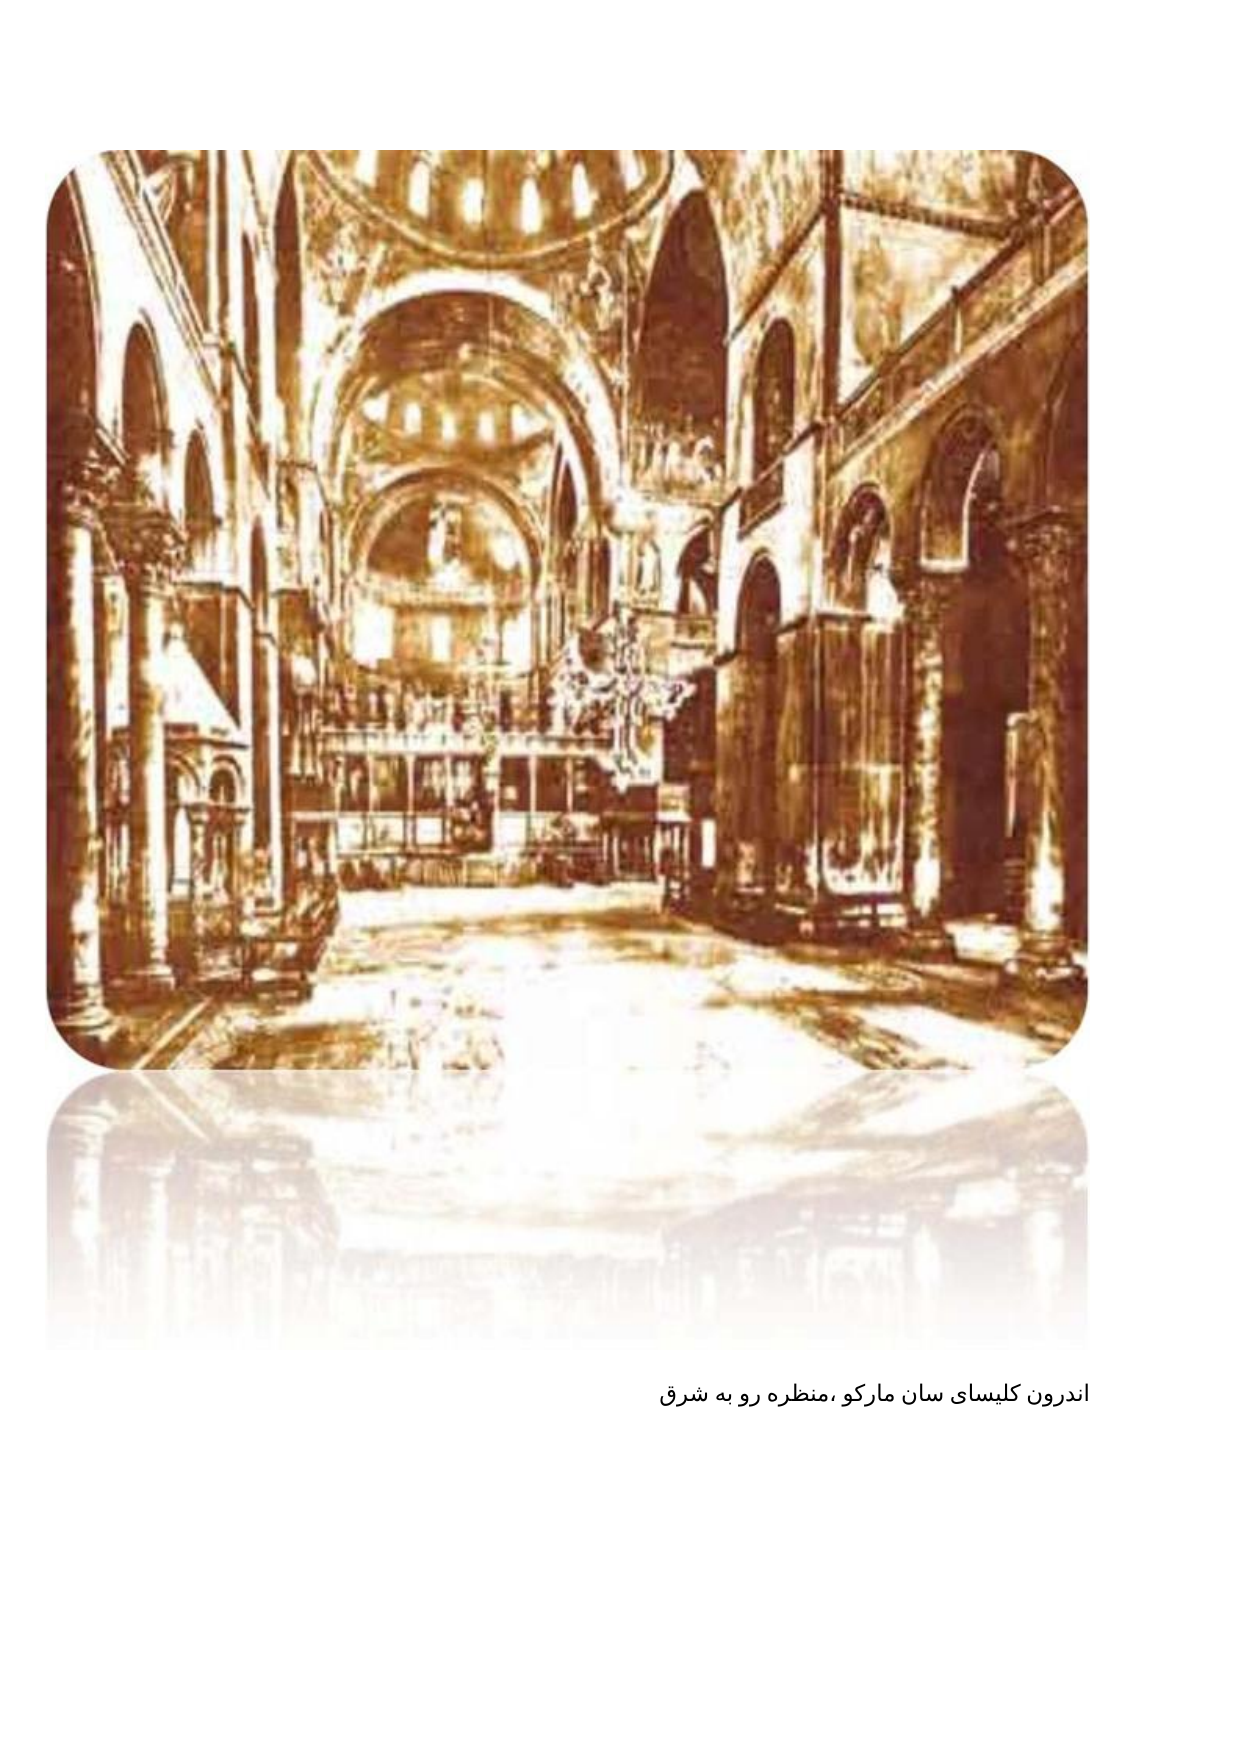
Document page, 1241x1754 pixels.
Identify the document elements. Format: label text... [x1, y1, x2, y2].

text اندرون كلیسای سان ماركو ،منظره رو به شرق [150, 1380, 1090, 1406]
picture [44, 150, 1090, 1350]
